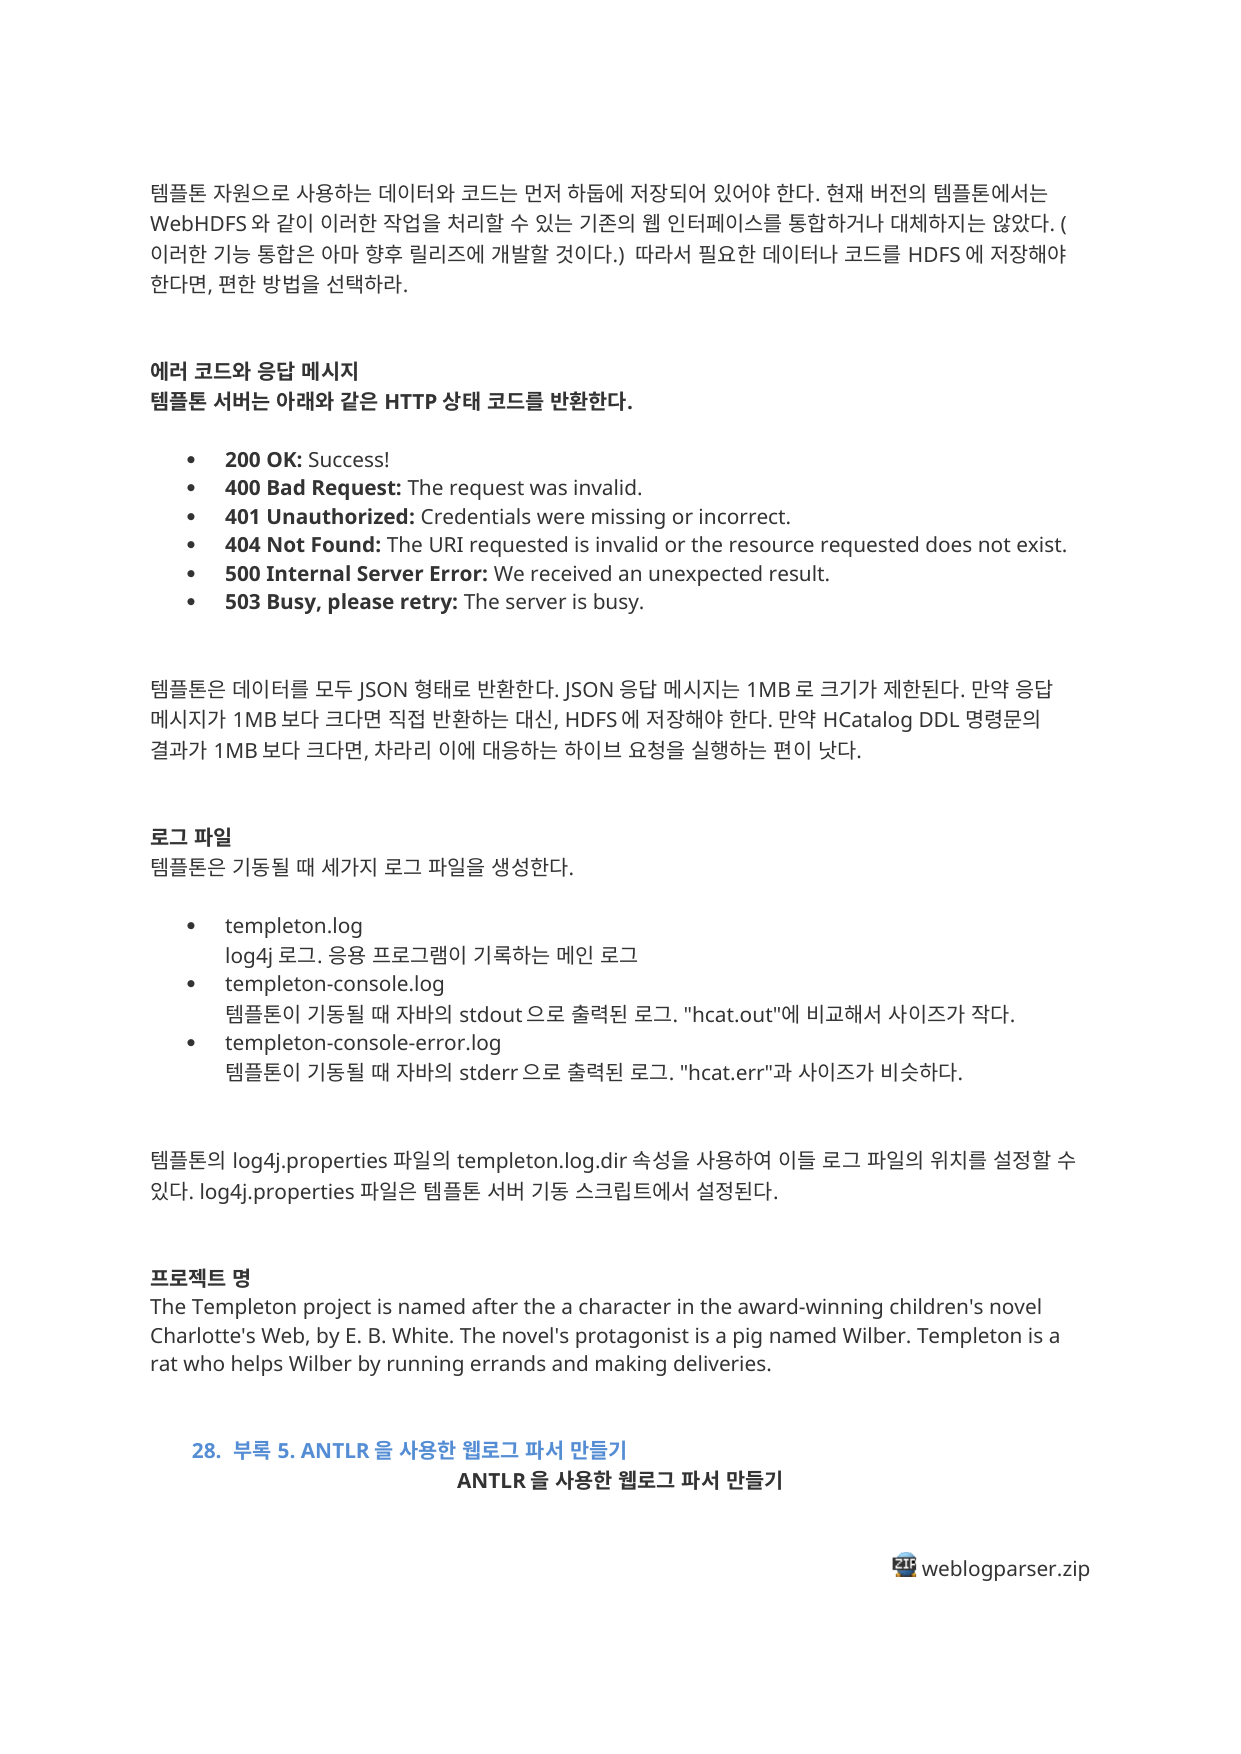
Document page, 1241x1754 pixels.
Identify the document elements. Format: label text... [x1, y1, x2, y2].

list 503 Busy, please retry: The server is busy. [187, 587, 1090, 616]
text 프로젝트 명 [150, 1262, 1090, 1292]
list templeton-console.log 템플톤이 기동될 때 자바의 stdout으로 출력된 로그. "hcat.out"에 비교해서 사이즈가 작다. [187, 969, 1090, 1028]
list 404 Not Found: The URI requested is invalid or the resource requested does not exist. [187, 530, 1090, 559]
text ANTLR을 사용한 웹로그 파서 만들기 [150, 1465, 1090, 1495]
list templeton-console-error.log 템플톤이 기동될 때 자바의 stderr으로 출력된 로그. "hcat.err"과 사이즈가 비슷하다. [187, 1028, 1090, 1087]
text The Templeton project is named after the a character in the award-winning children's novel Charlotte's Web, by E. B. White. The novel's protagonist is a pig named Wilber. Templeton is a rat who helps Wilber by running errands and making deliveries. [150, 1292, 1090, 1378]
text 에러 코드와 응답 메시지 [150, 355, 1090, 386]
text 템플톤 서버는 아래와 같은 HTTP 상태 코드를 반환한다. [150, 386, 1090, 416]
subtitle 부록 5. ANTLR을 사용한 웹로그 파서 만들기 [192, 1434, 1090, 1465]
list 200 OK: Success! [187, 445, 1090, 473]
text weblogparser.zip [150, 1552, 1090, 1586]
list templeton.log log4j 로그. 응용 프로그램이 기록하는 메인 로그 [187, 911, 1090, 969]
text 템플톤 자원으로 사용하는 데이터와 코드는 먼저 하둡에 저장되어 있어야 한다. 현재 버전의 템플톤에서는 WebHDFS와 같이 이러한 작업을 처리할 수 있는 기존의 웹 인터페이스를 통합하거나 대체하지는 않았다. (이러한 기능 통합은 아마 향후 릴리즈에 개발할 것이다.) 따라서 필요한 데이터나 코드를 HDFS에 저장해야 한다면, 편한 방법을 선택하라. [150, 177, 1090, 298]
list 500 Internal Server Error: We received an unexpected result. [187, 559, 1090, 587]
text 템플톤은 기동될 때 세가지 로그 파일을 생성한다. [150, 851, 1090, 882]
text 로그 파일 [150, 821, 1090, 851]
text 템플톤의 log4j.properties 파일의 templeton.log.dir 속성을 사용하여 이들 로그 파일의 위치를 설정할 수 있다. log4j.properties 파일은 템플톤 서버 기동 스크립트에서 설정된다. [150, 1144, 1090, 1205]
list 401 Unauthorized: Credentials were missing or incorrect. [187, 502, 1090, 530]
list 400 Bad Request: The request was invalid. [187, 473, 1090, 502]
text 템플톤은 데이터를 모두 JSON 형태로 반환한다. JSON 응답 메시지는 1MB로 크기가 제한된다. 만약 응답 메시지가 1MB보다 크다면 직접 반환하는 대신, HDFS에 저장해야 한다. 만약 HCatalog DDL 명령문의 결과가 1MB보다 크다면, 차라리 이에 대응하는 하이브 요청을 실행하는 편이 낫다. [150, 673, 1090, 764]
picture [891, 1552, 917, 1577]
